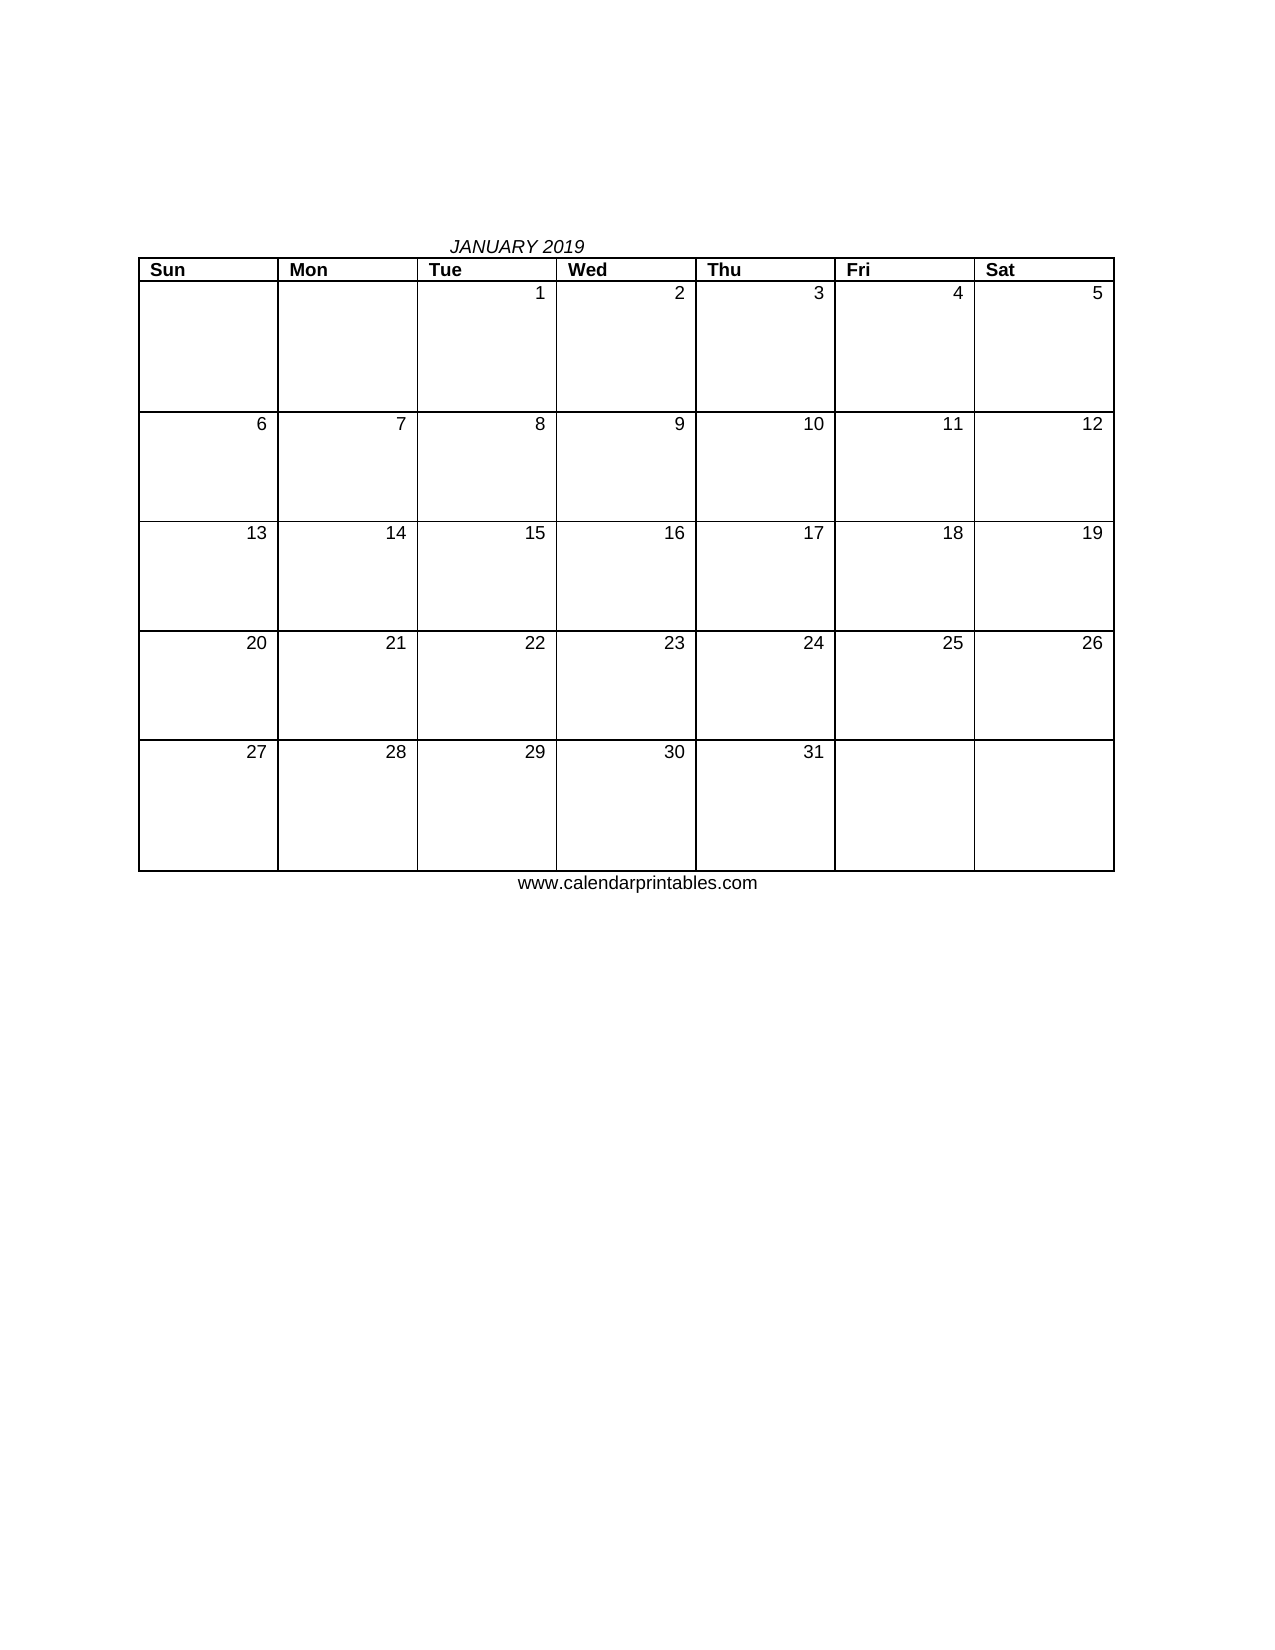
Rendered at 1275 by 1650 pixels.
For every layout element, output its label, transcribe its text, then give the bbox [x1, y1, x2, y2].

subtitle January 2019 [150, 236, 1125, 257]
table_cell 7 [279, 413, 417, 521]
table_cell 14 [279, 522, 417, 630]
table_cell [836, 741, 974, 870]
text www.calendarprintables.com [150, 872, 1125, 893]
table_cell 24 [697, 632, 834, 739]
table_cell 12 [975, 413, 1113, 521]
table_cell 10 [697, 413, 834, 521]
table_header Wed [557, 259, 695, 280]
table_cell 23 [557, 632, 695, 739]
table_cell 6 [140, 413, 277, 521]
table_cell 15 [418, 522, 556, 630]
table_cell 11 [836, 413, 974, 521]
table_cell 4 [836, 282, 974, 411]
table_cell 30 [557, 741, 695, 870]
table_cell 1 [418, 282, 556, 411]
table_cell 18 [836, 522, 974, 630]
table_header Sat [975, 259, 1113, 280]
table_cell 27 [140, 741, 277, 870]
table_cell [279, 282, 417, 411]
table_header Fri [836, 259, 974, 280]
table_cell 29 [418, 741, 556, 870]
table_cell 16 [557, 522, 695, 630]
table_cell 20 [140, 632, 277, 739]
table_header Mon [279, 259, 417, 280]
table_header Tue [418, 259, 556, 280]
table_cell 13 [140, 522, 277, 630]
table_cell 22 [418, 632, 556, 739]
table_cell 17 [697, 522, 834, 630]
table_cell 28 [279, 741, 417, 870]
table_cell 8 [418, 413, 556, 521]
table_cell 3 [697, 282, 834, 411]
table_header Thu [697, 259, 834, 280]
table_cell 19 [975, 522, 1113, 630]
table_cell 2 [557, 282, 695, 411]
table_cell 25 [836, 632, 974, 739]
table_header Sun [140, 259, 277, 280]
table_cell 26 [975, 632, 1113, 739]
table_cell 9 [557, 413, 695, 521]
table_cell 31 [697, 741, 834, 870]
table_cell 21 [279, 632, 417, 739]
table_cell 5 [975, 282, 1113, 411]
table_cell [140, 282, 277, 411]
table_cell [975, 741, 1113, 870]
